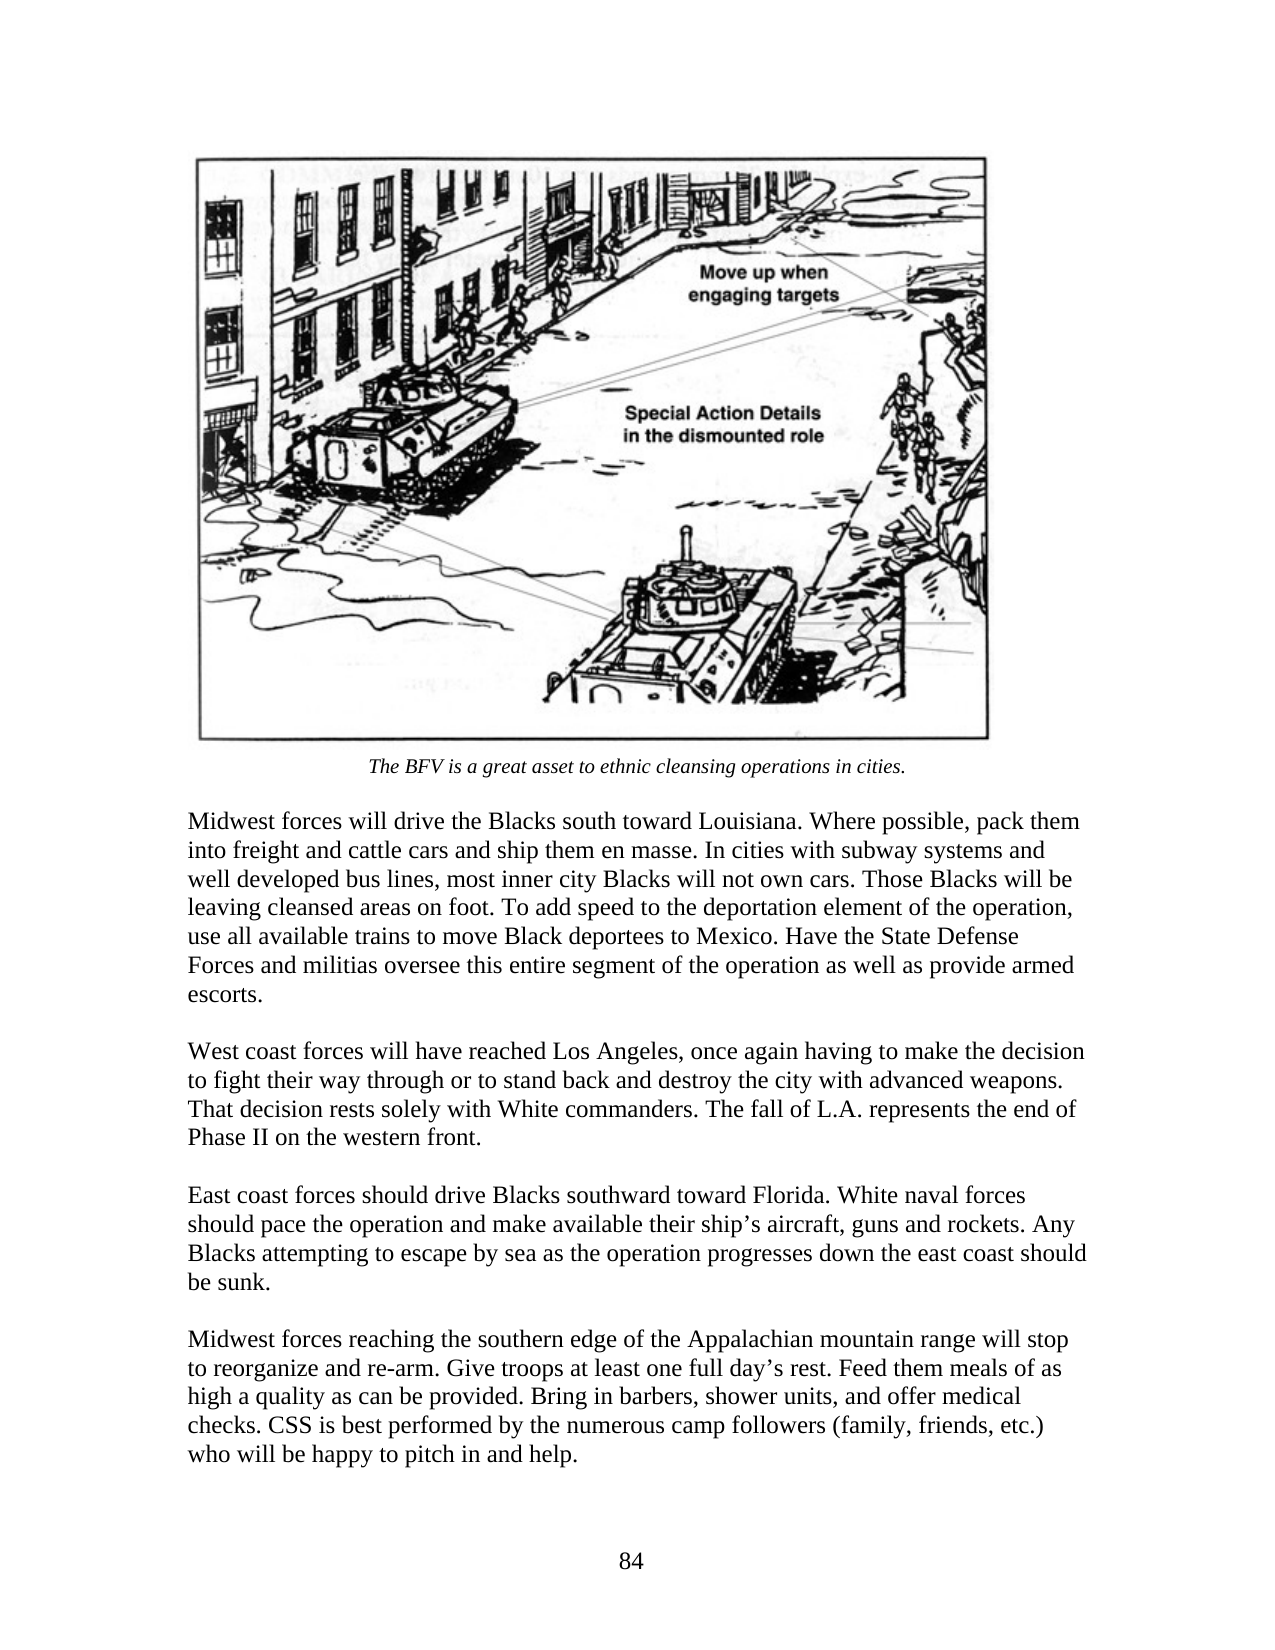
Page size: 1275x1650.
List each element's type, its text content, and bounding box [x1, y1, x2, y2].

text East coast forces should drive Blacks southward toward Florida. White naval forces should pace the operation and make available their ship’s aircraft, guns and rockets. Any Blacks attempting to escape by sea as the operation progresses down the east coast should be sunk. [187, 1180, 1089, 1295]
picture [187, 150, 995, 750]
text Midwest forces will drive the Blacks south toward Louisiana. Where possible, pack them into freight and cattle cars and ship them en masse. In cities with subway systems and well developed bus lines, most inner city Blacks will not own cars. Those Blacks will be leaving cleansed areas on foot. To add speed to the deportation element of the operation, use all available trains to move Black deportees to Mexico. Have the State Defense Forces and militias oversee this entire segment of the operation as well as provide armed escorts. [187, 806, 1082, 1007]
text Midwest forces reaching the southern edge of the Appalachian mountain range will stop to reorganize and re-arm. Give troops at least one full day’s rest. Feed them meals of as high a quality as can be provided. Bring in barbers, shower units, and offer medical checks. CSS is best performed by the numerous camp followers (family, friends, etc.) who will be happy to pitch in and help. [187, 1324, 1071, 1468]
text West coast forces will have reached Los Angeles, once again having to make the decision to fight their way through or to stand back and destroy the city with advanced weapons. That decision rests solely with White commanders. The fall of L.A. represents the end of Phase II on the western front. [187, 1036, 1092, 1151]
text The BFV is a great asset to ethnic cleansing operations in cities. [185, 753, 1089, 778]
